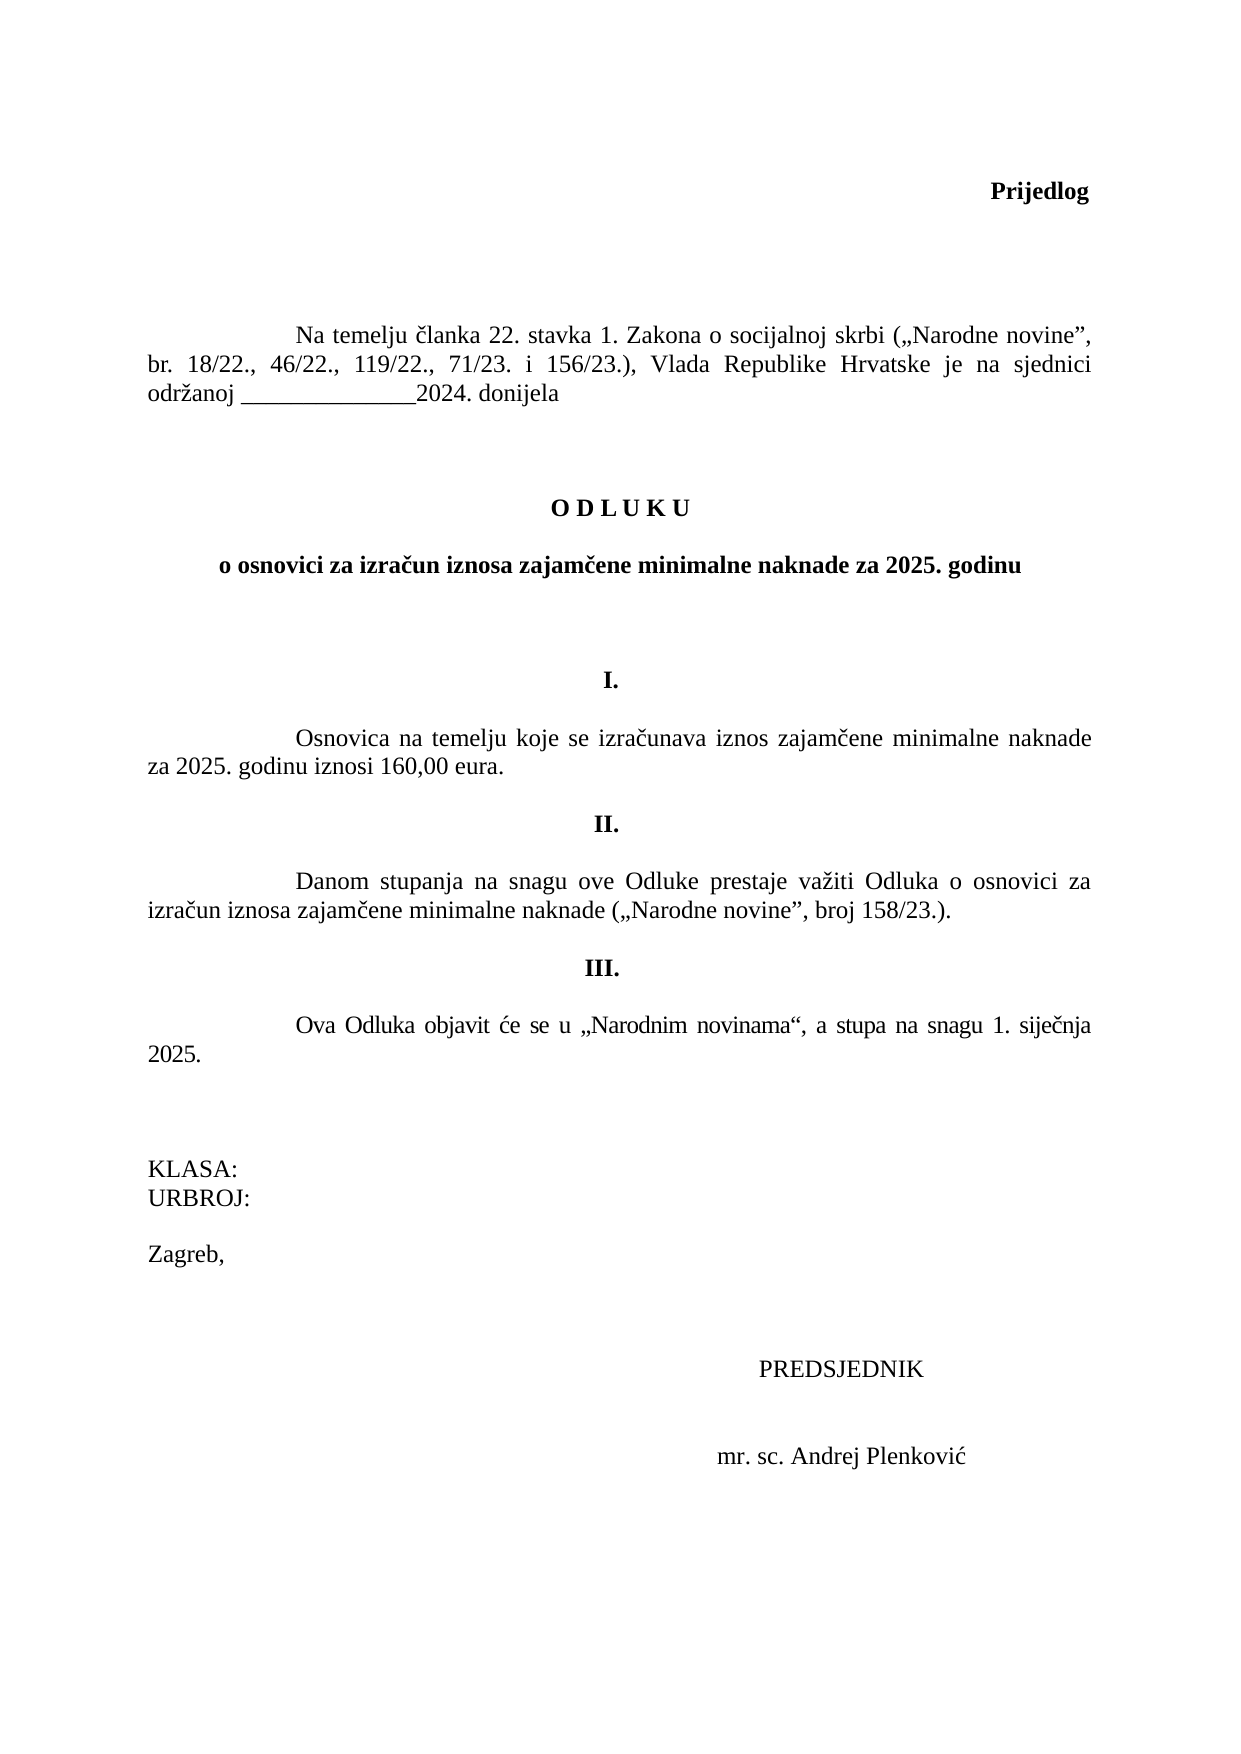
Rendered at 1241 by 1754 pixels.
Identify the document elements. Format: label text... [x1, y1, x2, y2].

text I. [147, 665, 1075, 694]
text Osnovica na temelju koje se izračunava iznos zajamčene minimalne naknade za 2025. godinu iznosi 160,00 eura. [147, 723, 1092, 780]
text mr. sc. Andrej Plenković [590, 1441, 1092, 1469]
text PREDSJEDNIK [590, 1354, 1092, 1383]
text Danom stupanja na snagu ove Odluke prestaje važiti Odluka o osnovici za izračun iznosa zajamčene minimalne naknade („Narodne novine”, broj 158/23.). [147, 866, 1092, 924]
text o osnovici za izračun iznosa zajamčene minimalne naknade za 2025. godinu [148, 550, 1093, 579]
text Na temelju članka 22. stavka 1. Zakona o socijalnoj skrbi („Narodne novine”, br. 18/22., 46/22., 119/22., 71/23. i 156/23.), Vlada Republike Hrvatske je na sjednici održanoj ______________2024. donijela [147, 320, 1092, 406]
text Prijedlog [148, 176, 1089, 205]
text Zagreb, [147, 1239, 336, 1268]
text URBROJ: [148, 1183, 1086, 1211]
text II. [147, 809, 1066, 838]
text KLASA: [148, 1154, 1086, 1183]
text O D L U K U [148, 493, 1093, 521]
text Ova Odluka objavit će se u „Narodnim novinama“, a stupa na snagu 1. siječnja 2025. [148, 1010, 1092, 1068]
text III. [147, 953, 1057, 981]
